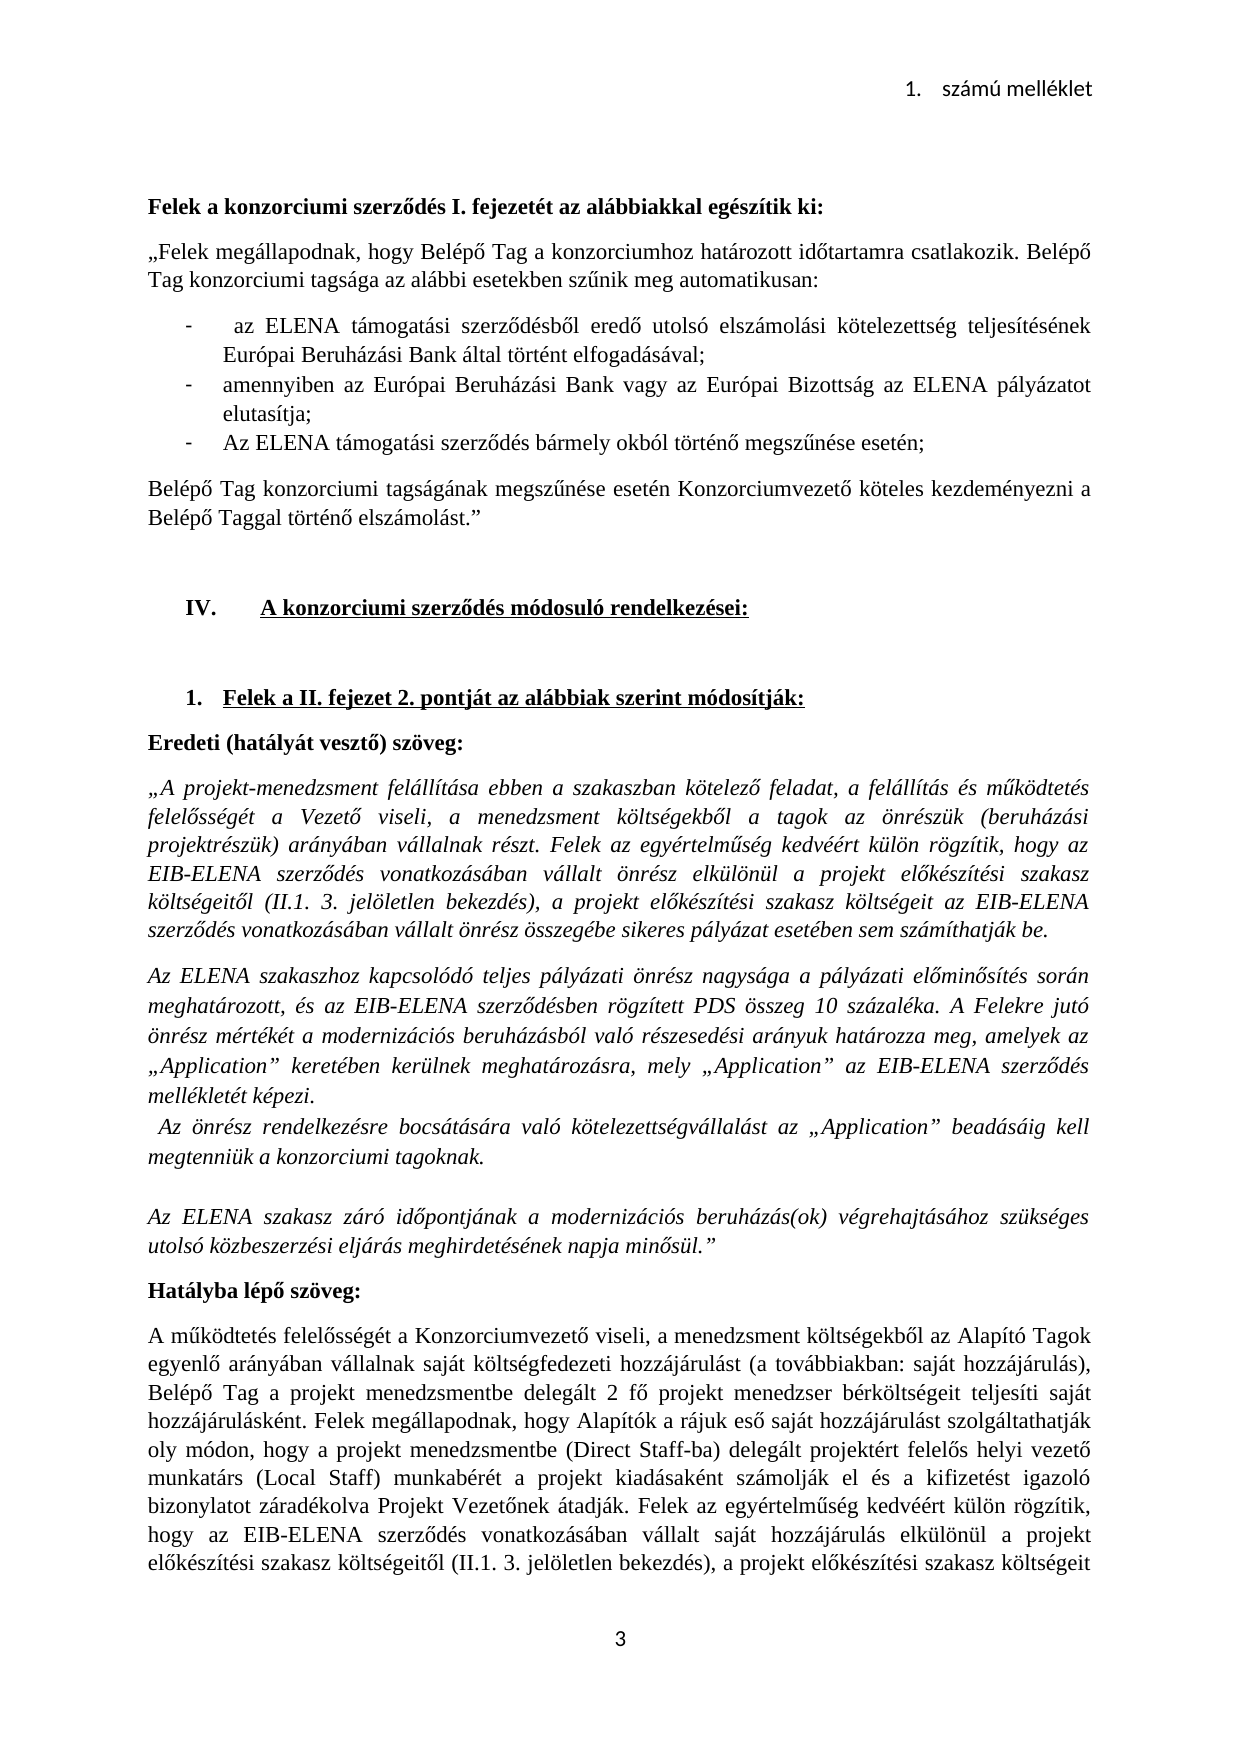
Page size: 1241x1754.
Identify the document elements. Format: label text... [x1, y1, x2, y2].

list Az ELENA szakaszhoz kapcsolódó teljes pályázati önrész nagysága a pályázati előminősítés során meghatározott, és az EIB-ELENA szerződésben rögzített PDS összeg 10 százaléka. A Felekre jutó önrész mértékét a modernizációs beruházásból való részesedési arányuk határozza meg, amelyek az „Application” keretében kerülnek meghatározásra, mely „Application” az EIB-ELENA szerződés mellékletét képezi. [148, 962, 1093, 1109]
text Felek a konzorciumi szerződés I. fejezetét az alábbiakkal egészítik ki: [148, 193, 1093, 219]
list Az ELENA támogatási szerződés bármely okból történő megszűnése esetén; [185, 428, 1093, 456]
text Eredeti (hatályát vesztő) szöveg: [148, 729, 1093, 756]
text Az ELENA szakasz záró időpontjának a modernizációs beruházás(ok) végrehajtásához szükséges utolsó közbeszerzési eljárás meghirdetésének napja minősül.” [148, 1203, 1093, 1258]
text Hatályba lépő szöveg: [148, 1277, 1093, 1303]
list Az önrész rendelkezésre bocsátására való kötelezettségvállalást az „Application” beadásáig kell megtenniük a konzorciumi tagoknak. [148, 1113, 1093, 1169]
list amennyiben az Európai Beruházási Bank vagy az Európai Bizottság az ELENA pályázatot elutasítja; [185, 370, 1093, 426]
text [148, 1322, 1093, 1576]
text „Felek megállapodnak, hogy Belépő Tag a konzorciumhoz határozott időtartamra csatlakozik. Belépő Tag konzorciumi tagsága az alábbi esetekben szűnik meg automatikusan: [148, 238, 1093, 293]
list Felek a II. fejezet 2. pontját az alábbiak szerint módosítják: [185, 684, 1093, 711]
list A konzorciumi szerződés módosuló rendelkezései: [185, 594, 1093, 620]
text Belépő Tag konzorciumi tagságának megszűnése esetén Konzorciumvezető köteles kezdeményezni a Belépő Taggal történő elszámolást.” [148, 475, 1093, 530]
text „A projekt-menedzsment felállítása ebben a szakaszban kötelező feladat, a felállítás és működtetés felelősségét a Vezető viseli, a menedzsment költségekből a tagok az önrészük (beruházási projektrészük) arányában vállalnak részt. Felek az egyértelműség kedvéért külön rögzítik, hogy az EIB-ELENA szerződés vonatkozásában vállalt önrész elkülönül a projekt előkészítési szakasz költségeitől (II.1. 3. jelöletlen bekezdés), a projekt előkészítési szakasz költségeit az EIB-ELENA szerződés vonatkozásában vállalt önrész összegébe sikeres pályázat esetében sem számíthatják be. [148, 774, 1093, 943]
list az ELENA támogatási szerződésből eredő utolsó elszámolási kötelezettség teljesítésének Európai Beruházási Bank által történt elfogadásával; [185, 311, 1093, 368]
